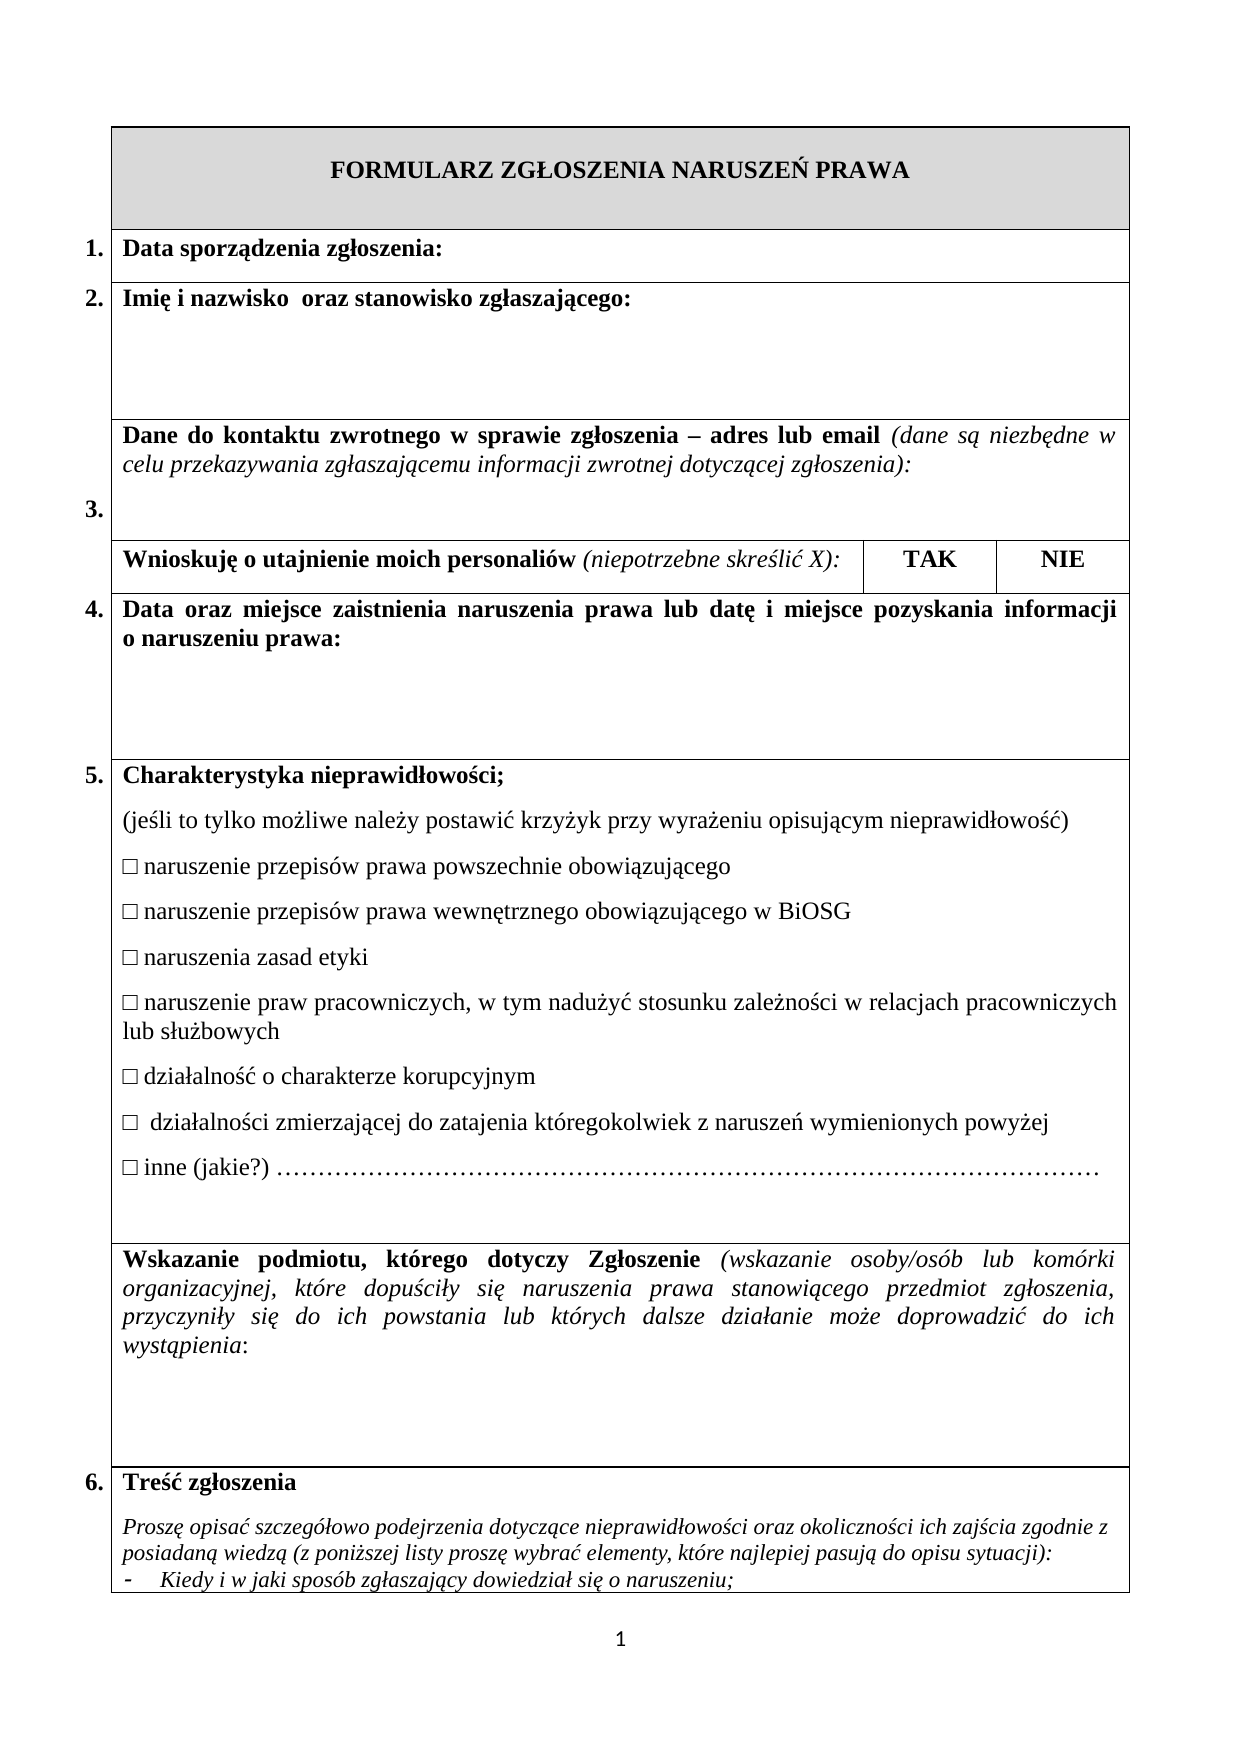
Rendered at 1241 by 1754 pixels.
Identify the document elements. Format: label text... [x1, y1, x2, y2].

table_cell NIE [997, 541, 1129, 593]
table_cell Data sporządzenia zgłoszenia: [112, 230, 1129, 282]
table_cell Charakterystyka nieprawidłowości; (jeśli to tylko możliwe należy postawić krzyżyk przy wyrażeniu opisującym nieprawidłowość) □ naruszenie przepisów prawa powszechnie obowiązującego □ naruszenie przepisów prawa wewnętrznego obowiązującego w BiOSG □ naruszenia zasad etyki □ naruszenie praw pracowniczych, w tym nadużyć stosunku zależności w relacjach pracowniczych lub służbowych □ działalność o charakterze korupcyjnym □ działalności zmierzającej do zatajenia któregokolwiek z naruszeń wymienionych powyżej □ inne (jakie?) ……………………………………………………………………………………… [112, 760, 1129, 1243]
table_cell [112, 1468, 1129, 1592]
table_header FORMULARZ ZGŁOSZENIA NARUSZEŃ PRAWA [112, 128, 1129, 229]
table_cell Wnioskuję o utajnienie moich personaliów (niepotrzebne skreślić X): [112, 541, 863, 593]
table_cell TAK [864, 541, 996, 593]
table_cell Imię i nazwisko oraz stanowisko zgłaszającego: [112, 283, 1129, 419]
table_cell Wskazanie podmiotu, którego dotyczy Zgłoszenie (wskazanie osoby/osób lub komórki organizacyjnej, które dopuściły się naruszenia prawa stanowiącego przedmiot zgłoszenia, przyczyniły się do ich powstania lub których dalsze działanie może doprowadzić do ich wystąpienia: [112, 1244, 1129, 1466]
table_cell Dane do kontaktu zwrotnego w sprawie zgłoszenia – adres lub email (dane są niezbędne w celu przekazywania zgłaszającemu informacji zwrotnej dotyczącej zgłoszenia): [112, 420, 1129, 540]
table_cell Data oraz miejsce zaistnienia naruszenia prawa lub datę i miejsce pozyskania informacji o naruszeniu prawa: [112, 594, 1129, 759]
